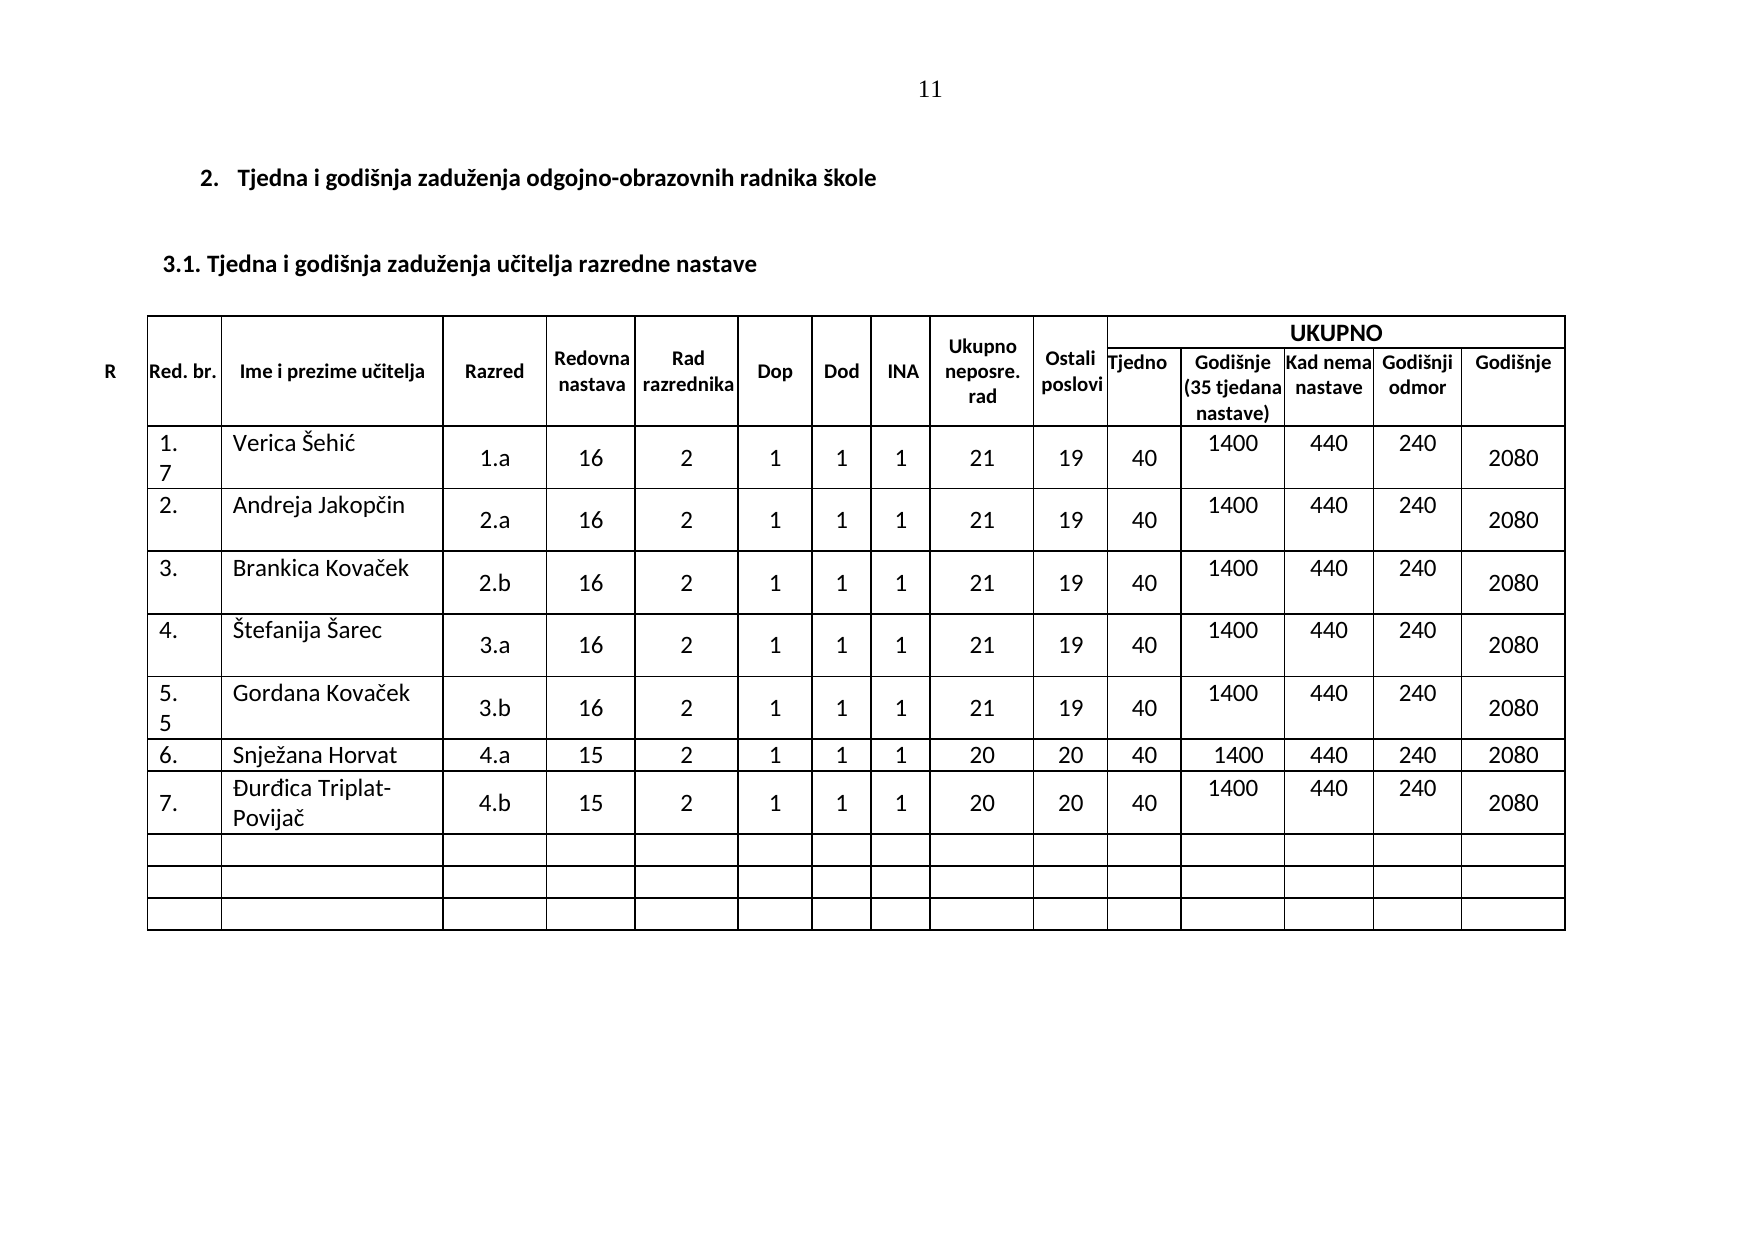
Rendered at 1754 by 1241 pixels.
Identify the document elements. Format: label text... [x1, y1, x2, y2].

table_cell [547, 835, 634, 865]
subtitle Tjedna i godišnja zaduženja odgojno-obrazovnih radnika škole [200, 162, 1698, 192]
table_cell Gordana Kovaček [222, 677, 442, 738]
table_cell 40 [1108, 740, 1180, 770]
table_cell 440 [1285, 740, 1373, 770]
table_cell 20 [1034, 740, 1107, 770]
table_cell 1400 [1182, 677, 1284, 738]
table_cell 1400 [1182, 740, 1284, 770]
table_cell 240 [1374, 427, 1461, 488]
table_cell [222, 835, 442, 865]
table_cell 2080 [1462, 740, 1564, 770]
table_cell 1 [739, 772, 811, 833]
table_cell [547, 867, 634, 897]
table_cell 2080 [1462, 677, 1564, 738]
table_cell 16 [547, 427, 634, 488]
table_header Redovna nastava [547, 317, 634, 425]
table_cell 21 [931, 427, 1033, 488]
subtitle 3.1. Tjedna i godišnja zaduženja učitelja razredne nastave [162, 248, 1698, 278]
table_cell 1 [813, 615, 870, 676]
table_cell Godišnje [1462, 349, 1564, 425]
table_cell [1034, 867, 1107, 897]
table_cell 2080 [1462, 772, 1564, 833]
table_cell Kad nema nastave [1285, 349, 1373, 425]
table_cell 440 [1285, 427, 1373, 488]
table_cell [1285, 899, 1373, 929]
table_cell [148, 835, 221, 865]
table_cell 2.a [444, 489, 546, 550]
table_cell [222, 899, 442, 929]
table_cell [148, 615, 221, 676]
table_cell 1 [872, 677, 929, 738]
table_cell 3.b [444, 677, 546, 738]
table_cell 240 [1374, 740, 1461, 770]
table_cell 2 [636, 615, 737, 676]
table_cell [739, 867, 811, 897]
table_cell [739, 899, 811, 929]
table_cell Andreja Jakopčin [222, 489, 442, 550]
table_header Rad razrednika [636, 317, 737, 425]
table_cell [1108, 899, 1180, 929]
table_cell 2080 [1462, 489, 1564, 550]
table_cell Godišnji odmor [1374, 349, 1461, 425]
table_cell 1 [872, 772, 929, 833]
table_cell [1182, 899, 1284, 929]
table_cell 7. [148, 772, 221, 833]
table_cell 1 [739, 677, 811, 738]
table_header UKUPNO [1108, 317, 1564, 347]
table_cell [636, 899, 737, 929]
table_cell 240 [1374, 772, 1461, 833]
table_cell 2 [636, 772, 737, 833]
table_cell 19 [1034, 489, 1107, 550]
table_cell [1285, 867, 1373, 897]
table_header Ukupno neposre. rad [931, 317, 1033, 425]
table_cell 2080 [1462, 615, 1564, 676]
table_cell [636, 867, 737, 897]
table_cell 16 [547, 615, 634, 676]
table_cell 1 [813, 740, 870, 770]
table_cell [872, 899, 929, 929]
table_cell 1.a [444, 427, 546, 488]
table_cell 1 [872, 740, 929, 770]
table_cell 2080 [1462, 427, 1564, 488]
table_cell 20 [1034, 772, 1107, 833]
table_cell 440 [1285, 552, 1373, 613]
table_cell 19 [1034, 615, 1107, 676]
table_cell [222, 867, 442, 897]
table_cell 440 [1285, 489, 1373, 550]
table_cell 40 [1108, 677, 1180, 738]
table_cell 5 [148, 677, 221, 738]
table_cell 16 [547, 489, 634, 550]
table_cell 16 [547, 677, 634, 738]
table_cell [931, 835, 1033, 865]
table_cell 15 [547, 740, 634, 770]
table_cell 21 [931, 677, 1033, 738]
table_cell 1400 [1182, 489, 1284, 550]
table_cell 240 [1374, 615, 1461, 676]
table_cell Verica Šehić [222, 427, 442, 488]
table_cell 21 [931, 552, 1033, 613]
table_header R Red. br. [148, 317, 221, 425]
table_cell 1 [739, 740, 811, 770]
table_cell 1 [813, 427, 870, 488]
table_cell 1400 [1182, 427, 1284, 488]
table_cell [148, 489, 221, 550]
table_cell [739, 835, 811, 865]
table_header Dod [813, 317, 870, 425]
table_cell 1400 [1182, 552, 1284, 613]
table_cell [1462, 867, 1564, 897]
table_cell Godišnje (35 tjedana nastave) [1182, 349, 1284, 425]
table_cell [1374, 899, 1461, 929]
table_cell 1 [739, 615, 811, 676]
table_cell Snježana Horvat [222, 740, 442, 770]
table_cell 1400 [1182, 772, 1284, 833]
table_cell 16 [547, 552, 634, 613]
table_cell [813, 867, 870, 897]
table_cell 21 [931, 489, 1033, 550]
table_cell [148, 552, 221, 613]
table_cell 4.b [444, 772, 546, 833]
table_cell [636, 835, 737, 865]
table_cell 40 [1108, 772, 1180, 833]
table_cell [1182, 835, 1284, 865]
table_cell 1400 [1182, 615, 1284, 676]
table_cell 20 [931, 772, 1033, 833]
table_cell Đurđica Triplat-Povijač [222, 772, 442, 833]
table_cell 1 [813, 677, 870, 738]
table_cell 1 [739, 489, 811, 550]
table_cell [547, 899, 634, 929]
table_header Dop [739, 317, 811, 425]
table_cell 3.a [444, 615, 546, 676]
table_cell 40 [1108, 552, 1180, 613]
table_cell 7 [148, 427, 221, 488]
table_header Razred [444, 317, 546, 425]
table_cell 40 [1108, 489, 1180, 550]
table_cell 1 [872, 615, 929, 676]
table_cell 240 [1374, 489, 1461, 550]
table_cell 1 [813, 552, 870, 613]
table_cell [444, 835, 546, 865]
table_cell [1034, 835, 1107, 865]
table_cell 4.a [444, 740, 546, 770]
table_header INA [872, 317, 929, 425]
table_header Ostali poslovi [1034, 317, 1107, 425]
table_cell 6. [148, 740, 221, 770]
table_cell 2 [636, 740, 737, 770]
table_cell 240 [1374, 552, 1461, 613]
table_cell [1285, 835, 1373, 865]
table_cell 1 [739, 427, 811, 488]
table_cell Štefanija Šarec [222, 615, 442, 676]
table_cell 1 [872, 489, 929, 550]
table_cell 1 [872, 552, 929, 613]
table_cell 2080 [1462, 552, 1564, 613]
table_cell [1182, 867, 1284, 897]
table_cell 240 [1374, 677, 1461, 738]
table_cell [931, 899, 1033, 929]
table_cell 1 [739, 552, 811, 613]
table_cell [1374, 835, 1461, 865]
table_cell 2 [636, 427, 737, 488]
table_cell [148, 867, 221, 897]
table_cell [444, 899, 546, 929]
table_cell 1 [872, 427, 929, 488]
table_cell 2 [636, 489, 737, 550]
table_cell 1 [813, 772, 870, 833]
table_header Ime i prezime učitelja [222, 317, 442, 425]
table_cell [872, 867, 929, 897]
table_cell 440 [1285, 772, 1373, 833]
table_cell [1374, 867, 1461, 897]
table_cell 40 [1108, 615, 1180, 676]
table_cell Brankica Kovaček [222, 552, 442, 613]
table_cell Tjedno [1108, 349, 1180, 425]
table_cell 40 [1108, 427, 1180, 488]
table_cell [931, 867, 1033, 897]
table_cell [1108, 867, 1180, 897]
table_cell 440 [1285, 677, 1373, 738]
table_cell 1 [813, 489, 870, 550]
table_cell 20 [931, 740, 1033, 770]
table_cell 2 [636, 552, 737, 613]
table_cell 2.b [444, 552, 546, 613]
table_cell 2 [636, 677, 737, 738]
table_cell [1462, 835, 1564, 865]
table_cell [148, 899, 221, 929]
table_cell 440 [1285, 615, 1373, 676]
table_cell 21 [931, 615, 1033, 676]
table_cell [1108, 835, 1180, 865]
table_cell 15 [547, 772, 634, 833]
table_cell 19 [1034, 427, 1107, 488]
table_cell 19 [1034, 552, 1107, 613]
table_cell [813, 899, 870, 929]
table_cell [1462, 899, 1564, 929]
table_cell [1034, 899, 1107, 929]
table_cell [444, 867, 546, 897]
table_cell [872, 835, 929, 865]
table_cell 19 [1034, 677, 1107, 738]
table_cell [813, 835, 870, 865]
